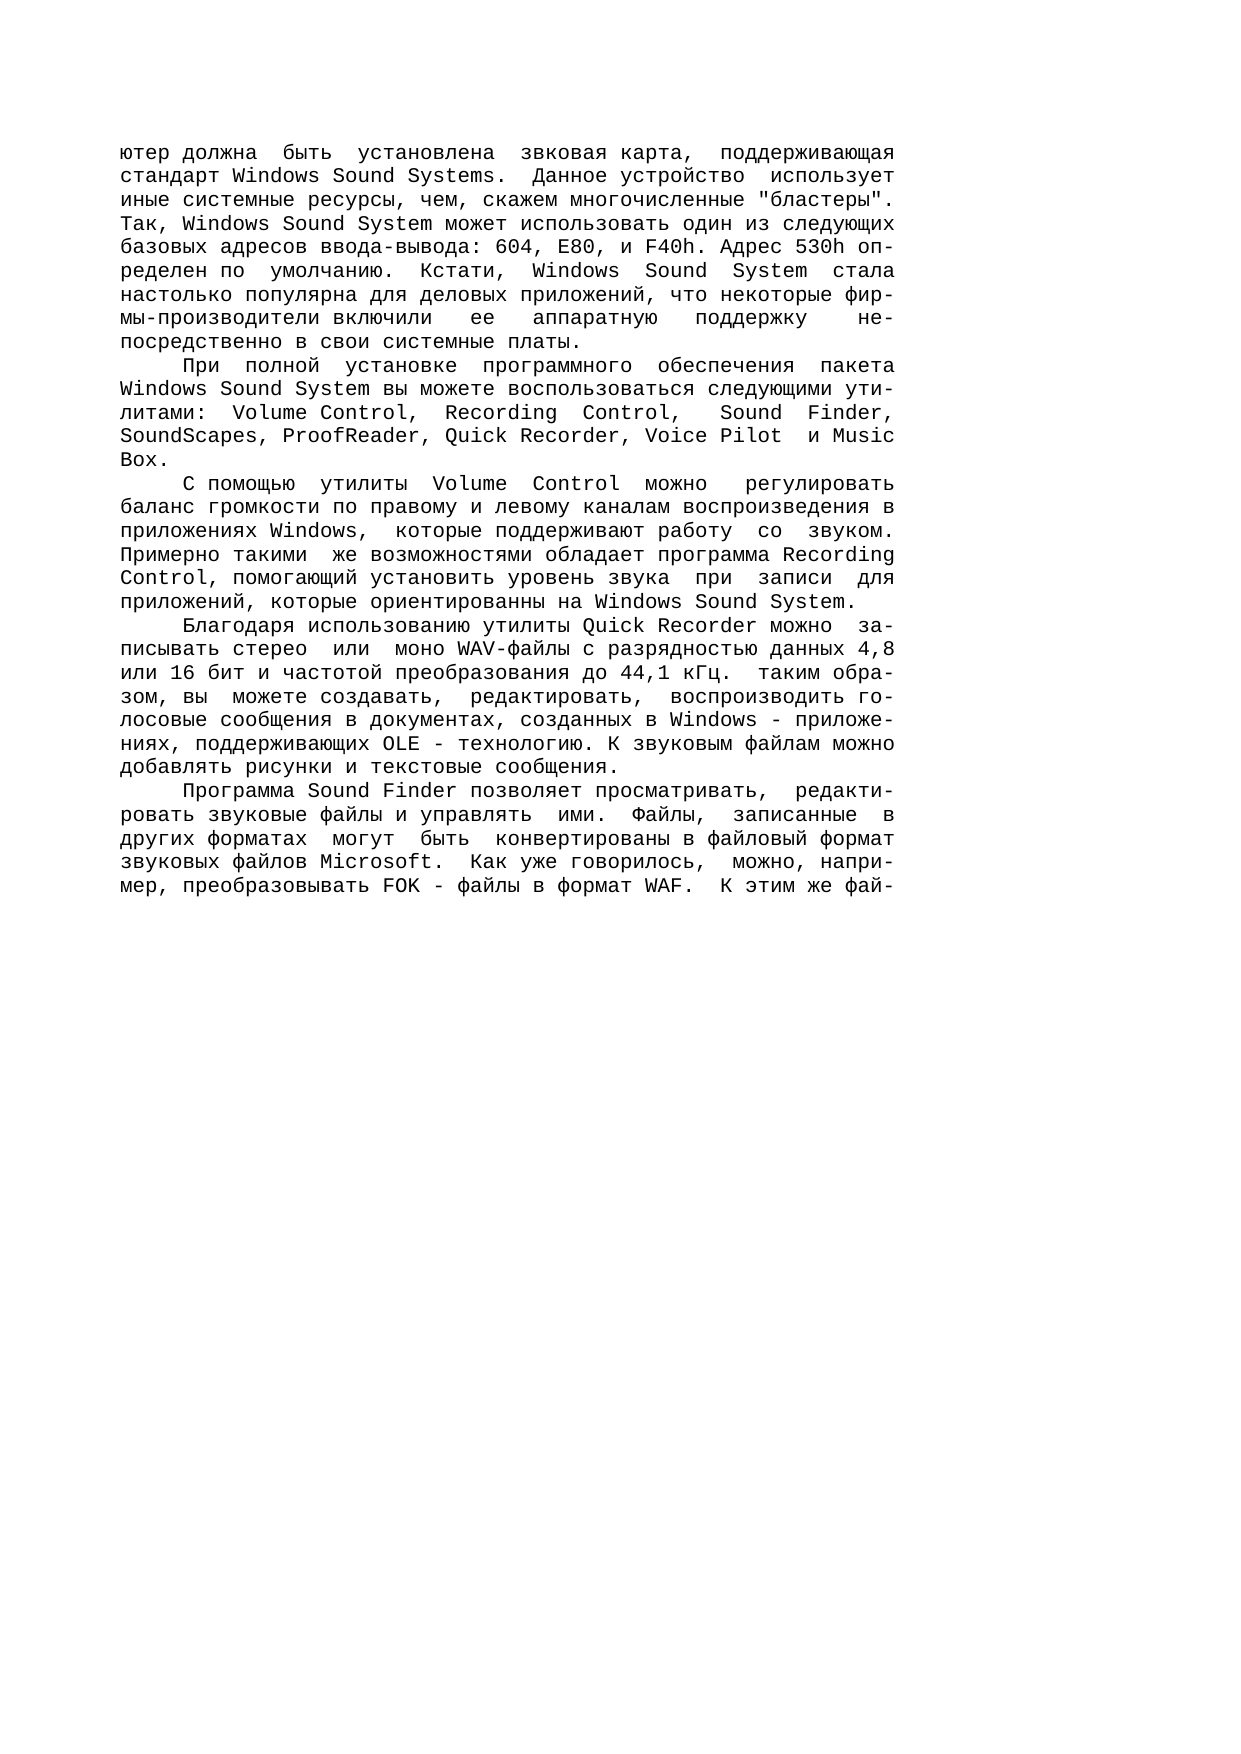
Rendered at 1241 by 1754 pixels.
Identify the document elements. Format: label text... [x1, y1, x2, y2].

text посредственно в свои системные платы. [120, 331, 1120, 354]
text базовых адресов ввода-вывода: 604, Е80, и F40h. Адрес 530h оп- [120, 236, 1120, 260]
text писывать стерео или моно WAV-файлы с разрядностью данных 4,8 [120, 638, 1120, 662]
text зом, вы можете создавать, редактировать, воспроизводить го- [120, 686, 1120, 709]
text мер, преобразовывать FOK - файлы в формат WAF. К этим же фай- [120, 875, 1120, 898]
text стандарт Windows Sound Systems. Данное устройство использует [120, 165, 1120, 189]
text ниях, поддерживающих OLE - технологию. К звуковым файлам можно [120, 733, 1120, 757]
text ютер должна быть установлена звковая карта, поддерживающая [120, 142, 1120, 165]
text настолько популярна для деловых приложений, что некоторые фир- [120, 284, 1120, 307]
text литами: Volume Control, Recording Control, Sound Finder, [120, 402, 1120, 426]
text Windows Sound System вы можете воспользоваться следующими ути- [120, 378, 1120, 402]
text Примерно такими же возможностями обладает программа Recording [120, 544, 1120, 567]
text баланс громкости по правому и левому каналам воспроизведения в [120, 496, 1120, 520]
text Так, Windows Sound System может использовать один из следующих [120, 213, 1120, 236]
text Control, помогающий установить уровень звука при записи для [120, 567, 1120, 591]
text С помощью утилиты Volume Control можно регулировать [120, 473, 1120, 496]
text приложениях Windows, которые поддерживают работу со звуком. [120, 520, 1120, 544]
text Box. [120, 449, 1120, 473]
text добавлять рисунки и текстовые сообщения. [120, 757, 1120, 780]
text лосовые сообщения в документах, созданных в Windows - приложе- [120, 709, 1120, 733]
text приложений, которые ориентированны на Windows Sound System. [120, 591, 1120, 615]
text При полной установке программного обеспечения пакета [120, 354, 1120, 378]
text мы-производители включили ее аппаратную поддержку не- [120, 307, 1120, 331]
text Благодаря использованию утилиты Quick Recorder можно за- [120, 615, 1120, 638]
text ределен по умолчанию. Кстати, Windows Sound System стала [120, 260, 1120, 284]
text или 16 бит и частотой преобразования до 44,1 кГц. таким обра- [120, 662, 1120, 686]
text ровать звуковые файлы и управлять ими. Файлы, записанные в [120, 804, 1120, 827]
text SoundScapes, ProofReader, Quick Recorder, Voice Pilot и Music [120, 426, 1120, 449]
text иные системные ресурсы, чем, скажем многочисленные "бластеры". [120, 189, 1120, 213]
text Программа Sound Finder позволяет просматривать, редакти- [120, 780, 1120, 804]
text других форматах могут быть конвертированы в файловый формат [120, 827, 1120, 851]
text звуковых файлов Microsoft. Как уже говорилось, можно, напри- [120, 851, 1120, 875]
